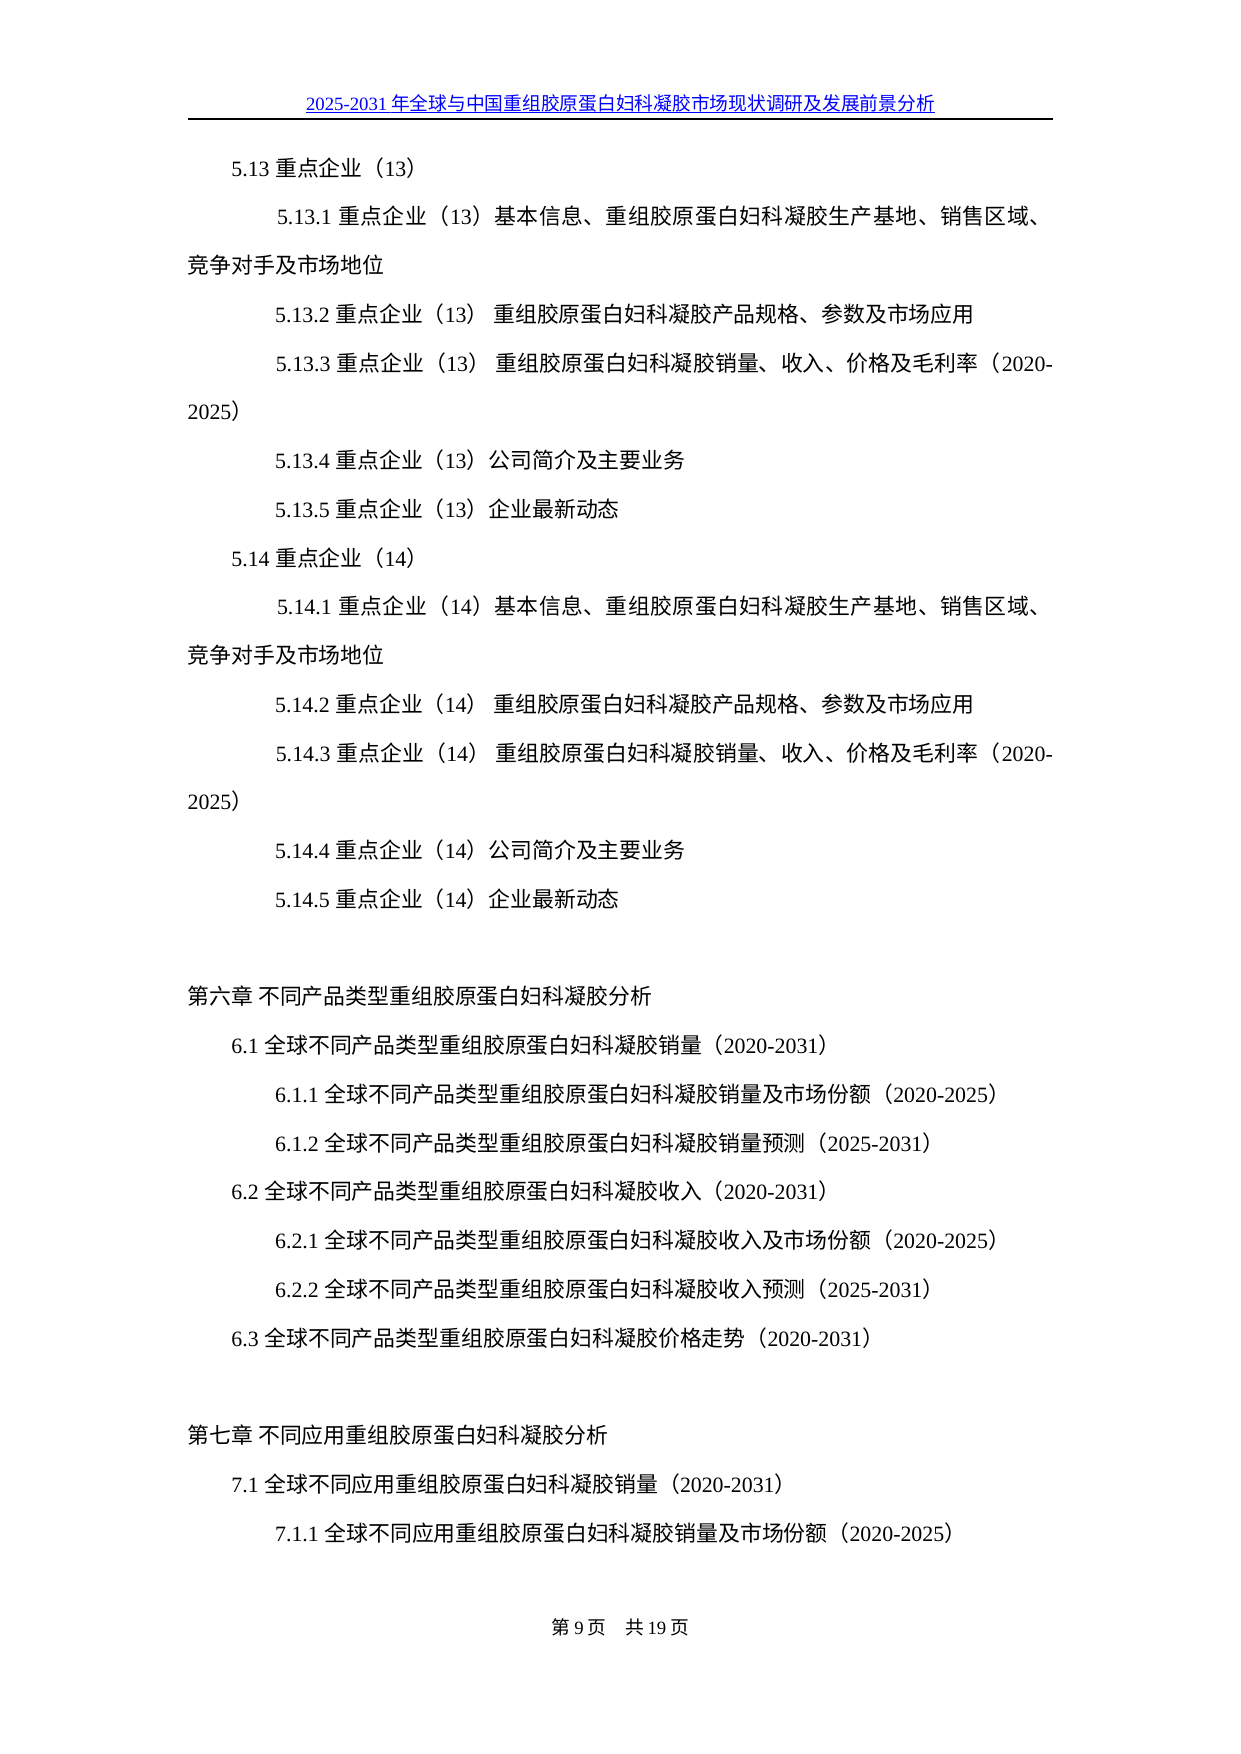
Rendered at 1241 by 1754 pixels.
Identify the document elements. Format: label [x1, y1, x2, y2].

text [187, 150, 1053, 1548]
